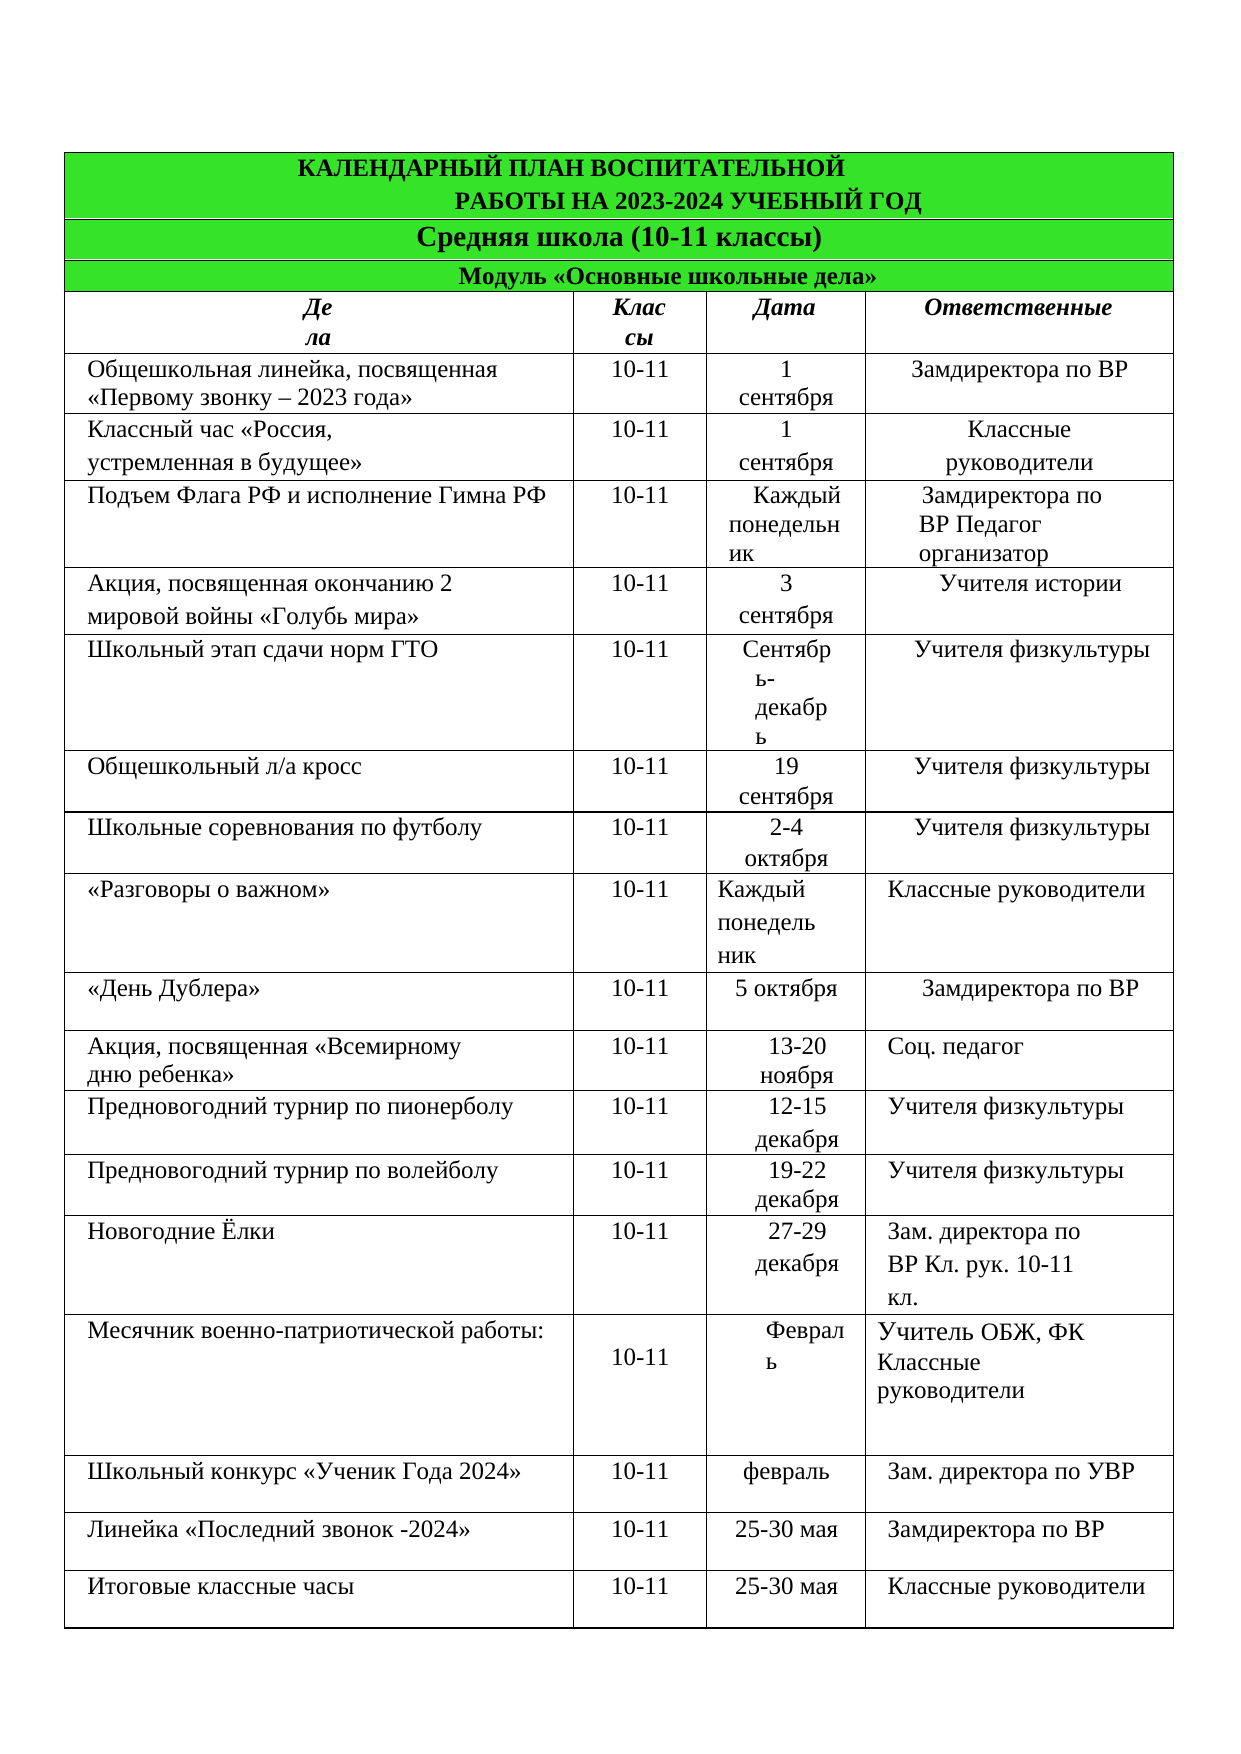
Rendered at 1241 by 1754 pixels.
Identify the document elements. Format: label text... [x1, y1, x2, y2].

table_cell Замдиректора по ВР [866, 354, 1173, 413]
table_cell Учителя физкультуры [866, 635, 1173, 749]
table_cell 5 октября [707, 973, 865, 1030]
table_cell Зам. директора по УВР [866, 1456, 1173, 1512]
table_cell Ответственные [866, 292, 1173, 352]
table_cell «Разговоры о важном» [65, 874, 573, 972]
table_cell Учителя физкультуры [866, 751, 1173, 811]
table_cell 19 сентября [707, 751, 865, 811]
table_cell 10-11 [574, 1513, 706, 1570]
table_cell 10-11 [574, 481, 706, 567]
table_cell Акция, посвященная «Всемирному дню ребенка» [65, 1031, 573, 1090]
table_cell 10-11 [574, 1031, 706, 1090]
table_cell Предновогодний турнир по волейболу [65, 1155, 573, 1215]
table_cell Месячник военно-патриотической работы: [65, 1315, 573, 1455]
table_cell Подъем Флага РФ и исполнение Гимна РФ [65, 481, 573, 567]
table_cell Февраль [707, 1315, 865, 1455]
table_cell Классные руководители [866, 874, 1173, 972]
table_cell 10-11 [574, 1155, 706, 1215]
table_cell Сентябрь- декабрь [707, 635, 865, 749]
table_cell Новогодние Ёлки [65, 1216, 573, 1314]
table_cell Учителя истории [866, 568, 1173, 633]
table_cell Классные руководители [866, 1571, 1173, 1627]
table_cell Школьный этап сдачи норм ГТО [65, 635, 573, 749]
table_cell Учителя физкультуры [866, 813, 1173, 873]
table_cell февраль [707, 1456, 865, 1512]
table_cell Классные руководители [866, 414, 1173, 479]
table_cell 13-20 ноября [707, 1031, 865, 1090]
table_cell Замдиректора по ВР [866, 1513, 1173, 1570]
table_cell Зам. директора по ВР Кл. рук. 10-11 кл. [866, 1216, 1173, 1314]
table_cell Учителя физкультуры [866, 1155, 1173, 1215]
table_cell 19-22 декабря [707, 1155, 865, 1215]
table_cell Дата [707, 292, 865, 352]
table_cell 10-11 [574, 635, 706, 749]
table_cell Каждый понедельник [707, 874, 865, 972]
table_cell 2-4 октября [707, 813, 865, 873]
table_cell 25-30 мая [707, 1571, 865, 1627]
table_cell 10-11 [574, 354, 706, 413]
table_cell 10-11 [574, 1571, 706, 1627]
table_cell 10-11 [574, 874, 706, 972]
table_cell Модуль «Основные школьные дела» [65, 261, 1173, 291]
table_cell Школьный конкурс «Ученик Года 2024» [65, 1456, 573, 1512]
table_cell Учителя физкультуры [866, 1091, 1173, 1154]
table_cell 1 сентября [707, 414, 865, 479]
table_cell Дела [65, 292, 573, 352]
table_cell Учитель ОБЖ, ФК Классные руководители [866, 1315, 1173, 1455]
table_cell 10-11 [574, 1456, 706, 1512]
table_cell 10-11 [574, 813, 706, 873]
table_cell Классы [574, 292, 706, 352]
table_cell 10-11 [574, 1315, 706, 1455]
table_cell 12-15 декабря [707, 1091, 865, 1154]
table_cell Каждый понедельник [707, 481, 865, 567]
table_cell 25-30 мая [707, 1513, 865, 1570]
table_cell 1 сентября [707, 354, 865, 413]
table_cell Акция, посвященная окончанию 2 мировой войны «Голубь мира» [65, 568, 573, 633]
table_header КАЛЕНДАРНЫЙ ПЛАН ВОСПИТАТЕЛЬНОЙ РАБОТЫ НА 2023-2024 УЧЕБНЫЙ ГОД [65, 153, 1173, 218]
table_cell 10-11 [574, 973, 706, 1030]
table_cell 10-11 [574, 1216, 706, 1314]
table_cell Замдиректора по ВР Педагог организатор [866, 481, 1173, 567]
table_cell 3 сентября [707, 568, 865, 633]
table_cell Итоговые классные часы [65, 1571, 573, 1627]
table_cell Линейка «Последний звонок -2024» [65, 1513, 573, 1570]
table_cell Школьные соревнования по футболу [65, 813, 573, 873]
table_cell Соц. педагог [866, 1031, 1173, 1090]
table_cell 10-11 [574, 414, 706, 479]
table_cell Общешкольный л/а кросс [65, 751, 573, 811]
table_cell 27-29 декабря [707, 1216, 865, 1314]
table_cell «День Дублера» [65, 973, 573, 1030]
table_cell Классный час «Россия, устремленная в будущее» [65, 414, 573, 479]
table_cell Замдиректора по ВР [866, 973, 1173, 1030]
table_cell Общешкольная линейка, посвященная «Первому звонку – 2023 года» [65, 354, 573, 413]
table_cell Предновогодний турнир по пионерболу [65, 1091, 573, 1154]
table_cell 10-11 [574, 568, 706, 633]
table_cell 10-11 [574, 751, 706, 811]
table_cell Средняя школа (10-11 классы) [65, 220, 1173, 259]
table_cell 10-11 [574, 1091, 706, 1154]
